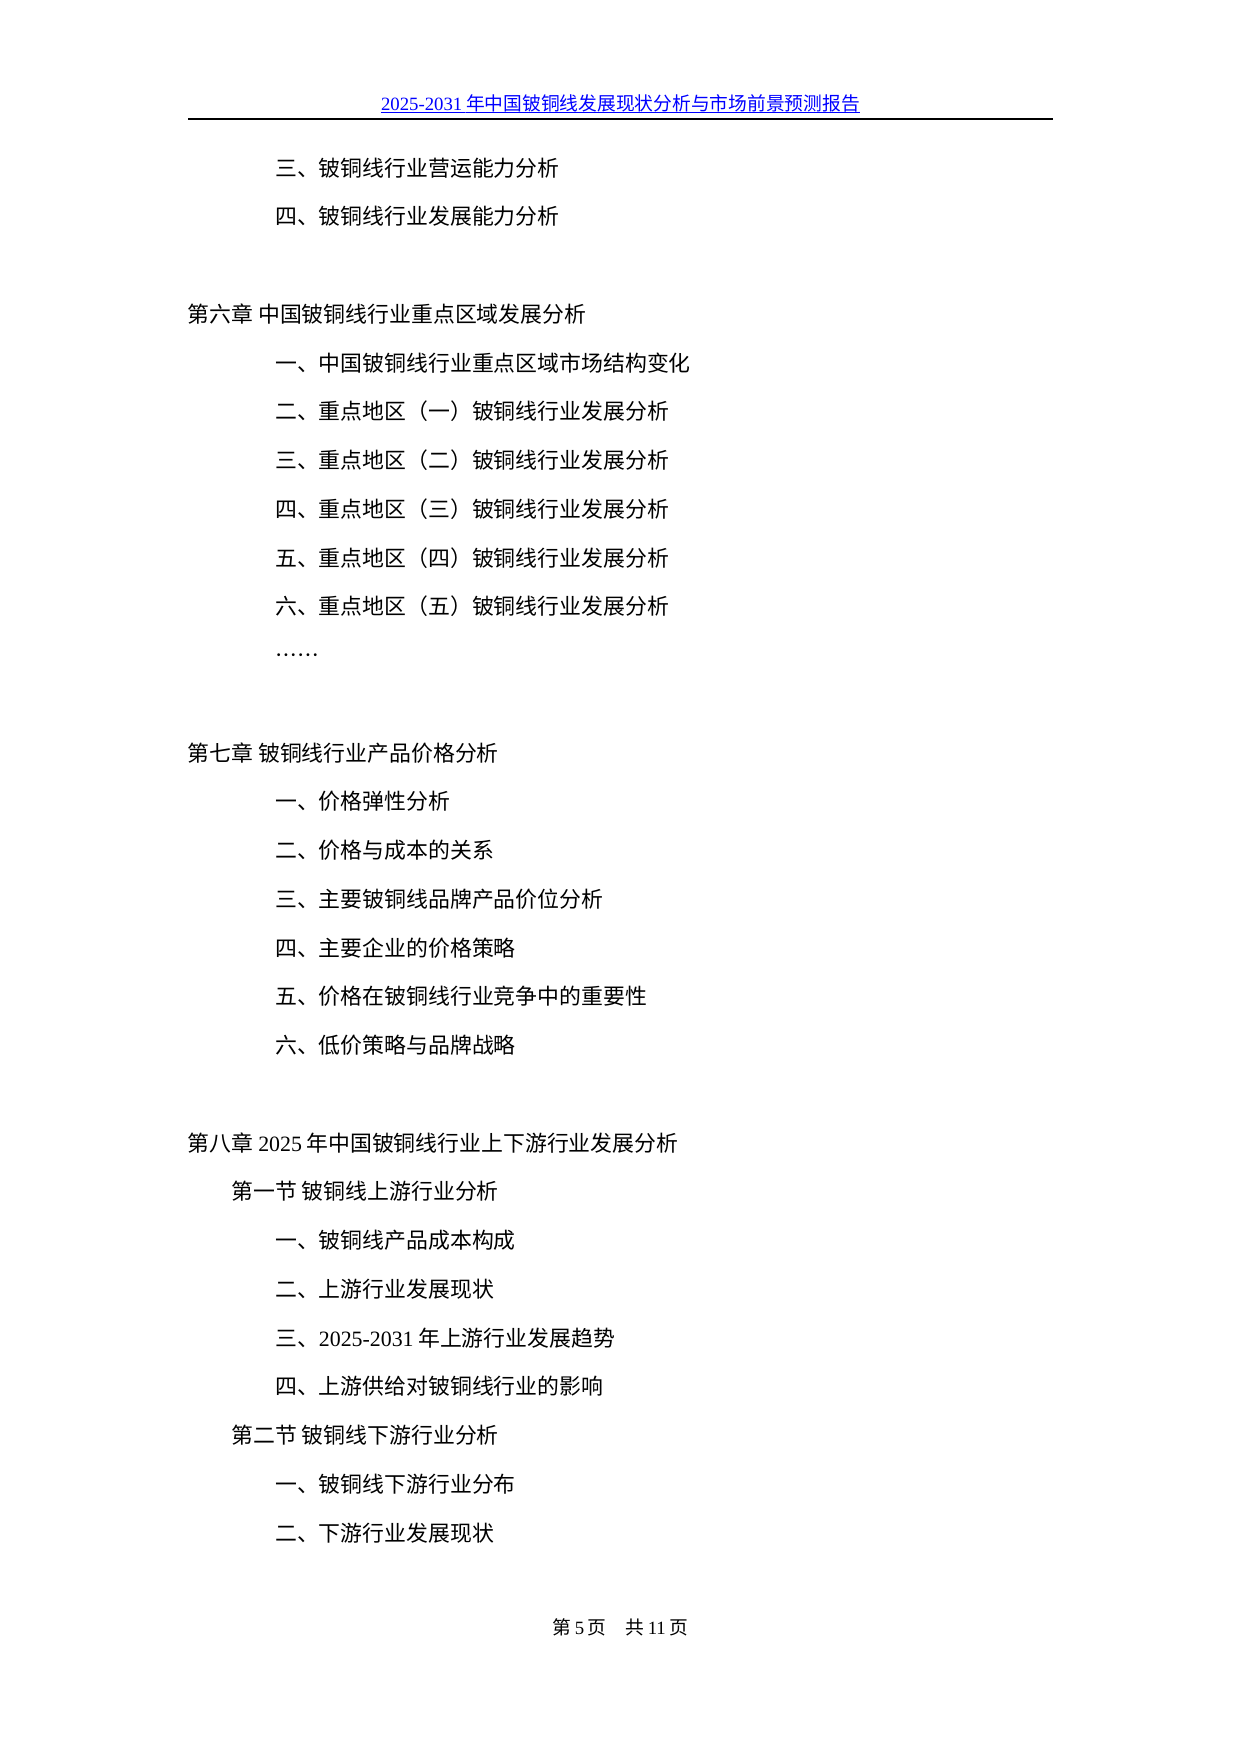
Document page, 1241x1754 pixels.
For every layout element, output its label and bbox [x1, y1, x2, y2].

text [187, 150, 1053, 1548]
